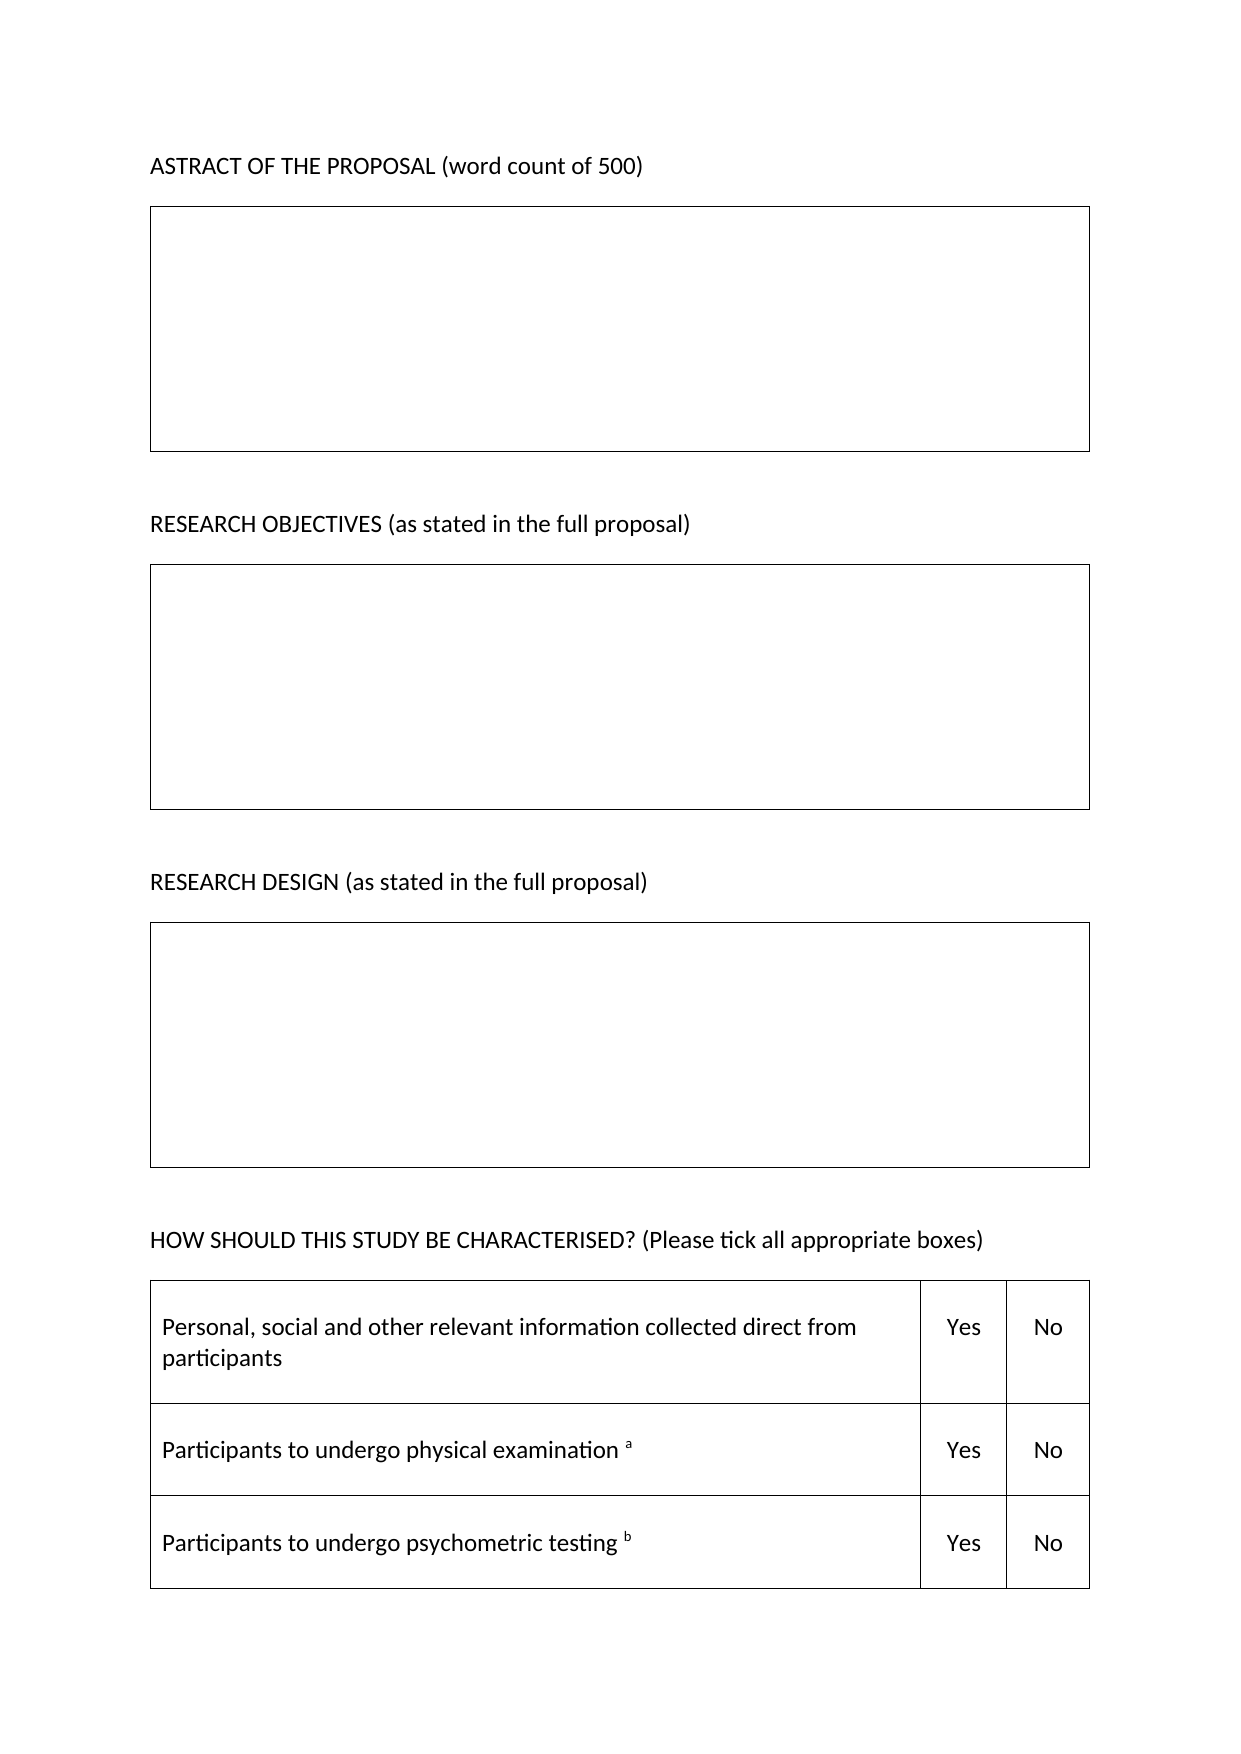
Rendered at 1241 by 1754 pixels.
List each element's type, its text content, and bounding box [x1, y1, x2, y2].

text RESEARCH OBJECTIVES (as stated in the full proposal) [150, 508, 1090, 538]
table_header [151, 565, 1089, 809]
text HOW SHOULD THIS STUDY BE CHARACTERISED? (Please tick all appropriate boxes) [150, 1224, 1090, 1254]
table_cell No [1007, 1496, 1089, 1588]
table_cell Participants to undergo psychometric testing b [151, 1496, 920, 1588]
table_header Personal, social and other relevant information collected direct from participants [151, 1281, 920, 1403]
table_cell No [1007, 1404, 1089, 1495]
table_cell Participants to undergo physical examination a [151, 1404, 920, 1495]
table_header [151, 923, 1089, 1167]
text RESEARCH DESIGN (as stated in the full proposal) [150, 866, 1090, 896]
table_cell Yes [921, 1404, 1006, 1495]
table_cell Yes [921, 1496, 1006, 1588]
table_header No [1007, 1281, 1089, 1403]
text ASTRACT OF THE PROPOSAL (word count of 500) [150, 150, 1090, 181]
table_header [151, 207, 1089, 451]
table_header Yes [921, 1281, 1006, 1403]
